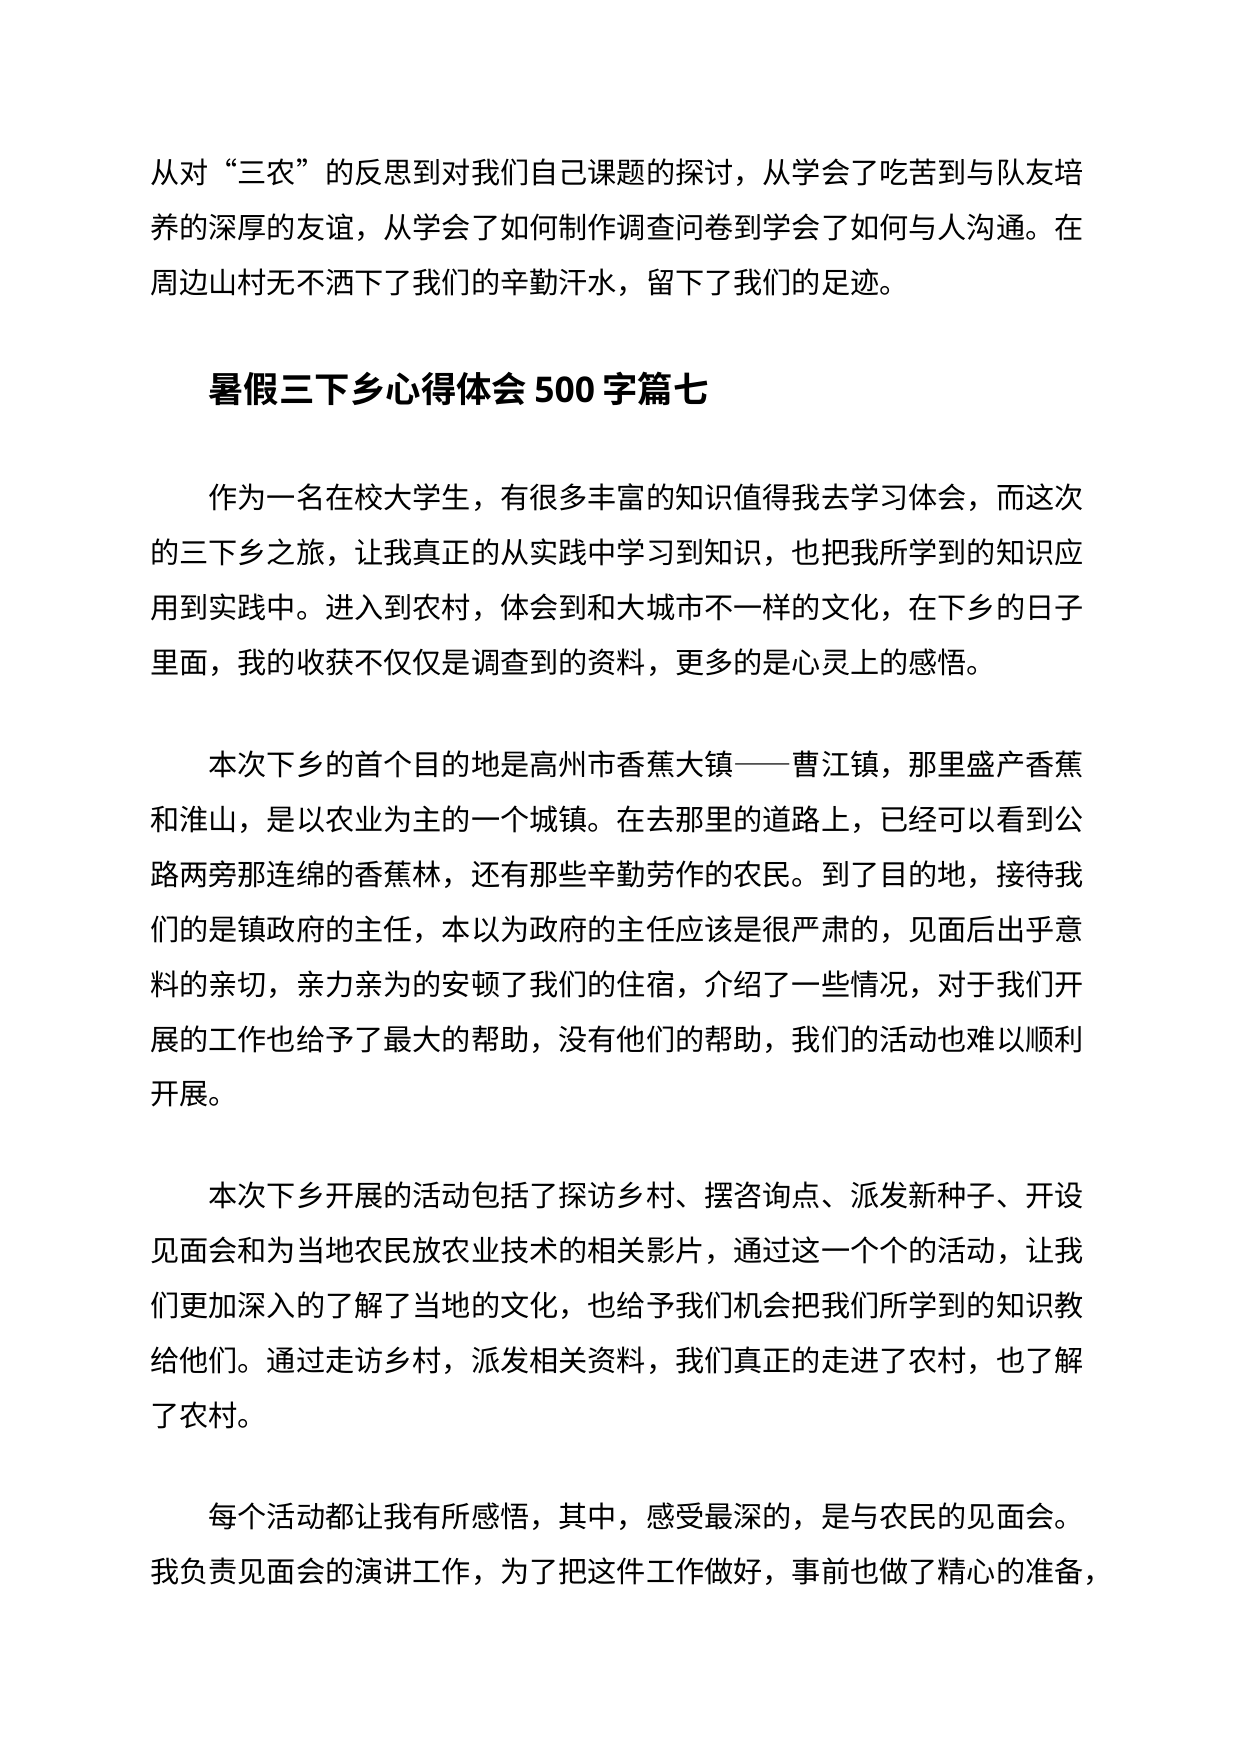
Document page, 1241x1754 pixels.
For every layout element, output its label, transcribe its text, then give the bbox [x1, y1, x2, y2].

text 本次下乡的首个目的地是高州市香蕉大镇——曹江镇，那里盛产香蕉和淮山，是以农业为主的一个城镇。在去那里的道路上，已经可以看到公路两旁那连绵的香蕉林，还有那些辛勤劳作的农民。到了目的地，接待我们的是镇政府的主任，本以为政府的主任应该是很严肃的，见面后出乎意料的亲切，亲力亲为的安顿了我们的住宿，介绍了一些情况，对于我们开展的工作也给予了最大的帮助，没有他们的帮助，我们的活动也难以顺利开展。 [150, 742, 1090, 1113]
text 暑假三下乡心得体会500字篇七 [150, 362, 1090, 413]
text 本次下乡开展的活动包括了探访乡村、摆咨询点、派发新种子、开设见面会和为当地农民放农业技术的相关影片，通过这一个个的活动，让我们更加深入的了解了当地的文化，也给予我们机会把我们所学到的知识教给他们。通过走访乡村，派发相关资料，我们真正的走进了农村，也了解了农村。 [150, 1173, 1090, 1434]
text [150, 1494, 1090, 1591]
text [150, 150, 1090, 302]
text 作为一名在校大学生，有很多丰富的知识值得我去学习体会，而这次的三下乡之旅，让我真正的从实践中学习到知识，也把我所学到的知识应用到实践中。进入到农村，体会到和大城市不一样的文化，在下乡的日子里面，我的收获不仅仅是调查到的资料，更多的是心灵上的感悟。 [150, 475, 1090, 682]
